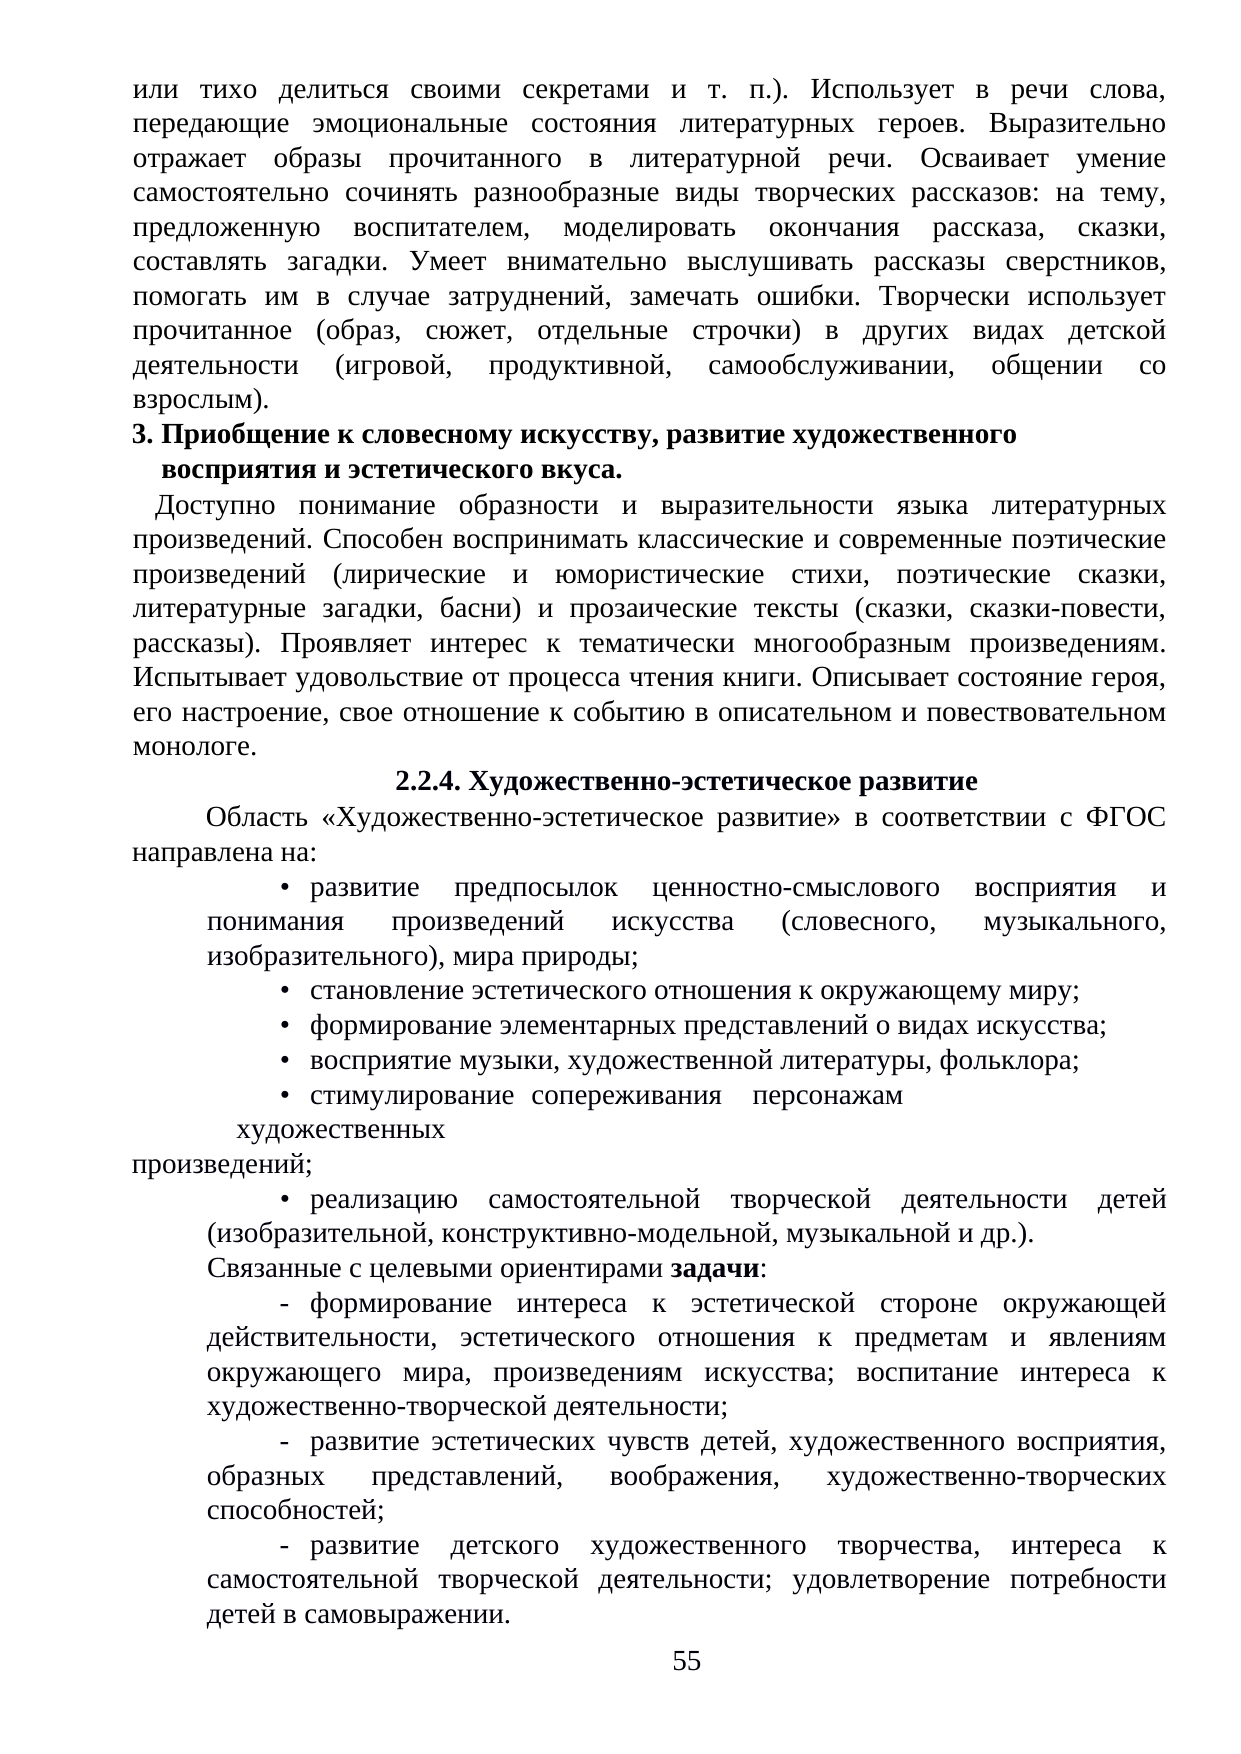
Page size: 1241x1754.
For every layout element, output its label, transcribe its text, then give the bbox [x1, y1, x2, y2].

list развитие эстетических чувств детей, художественного восприятия, образных представлений, воображения, художественно-творческих способностей; [207, 1423, 1167, 1526]
list Приобщение к словесному искусству, развитие художественного восприятия и эстетического вкуса. [132, 416, 1167, 484]
text произведений; [132, 1146, 1167, 1179]
list стимулирование сопереживания персонажам художественных [207, 1077, 1167, 1145]
list становление эстетического отношения к окружающему миру; [207, 972, 1167, 1006]
list восприятие музыки, художественной литературы, фольклора; [207, 1042, 1167, 1076]
text Доступно понимание образности и выразительности языка литературных произведений. Способен воспринимать классические и современные поэтические произведений (лирические и юмористические стихи, поэтические сказки, литературные загадки, басни) и прозаические тексты (сказки, сказки-повести, рассказы). Проявляет интерес к тематически многообразным произведениям. Испытывает удовольствие от процесса чтения книги. Описывает состояние героя, его настроение, свое отношение к событию в описательном и повествовательном монологе. [132, 487, 1167, 762]
list формирование элементарных представлений о видах искусства; [207, 1007, 1167, 1041]
text 2.2.4. Художественно-эстетическое развитие [395, 763, 1167, 797]
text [132, 71, 1167, 415]
list развитие детского художественного творчества, интереса к самостоятельной творческой деятельности; удовлетворение потребности детей в самовыражении. [207, 1527, 1167, 1629]
text Область «Художественно-эстетическое развитие» в соответствии с ФГОС направлена на: [132, 799, 1167, 867]
list реализацию самостоятельной творческой деятельности детей (изобразительной, конструктивно-модельной, музыкальной и др.). [207, 1181, 1167, 1249]
text Связанные с целевыми ориентирами задачи: [207, 1250, 1167, 1284]
list развитие предпосылок ценностно-смыслового восприятия и понимания произведений искусства (словесного, музыкального, изобразительного), мира природы; [207, 869, 1167, 971]
list формирование интереса к эстетической стороне окружающей действительности, эстетического отношения к предметам и явлениям окружающего мира, произведениям искусства; воспитание интереса к художественно-творческой деятельности; [207, 1285, 1167, 1422]
